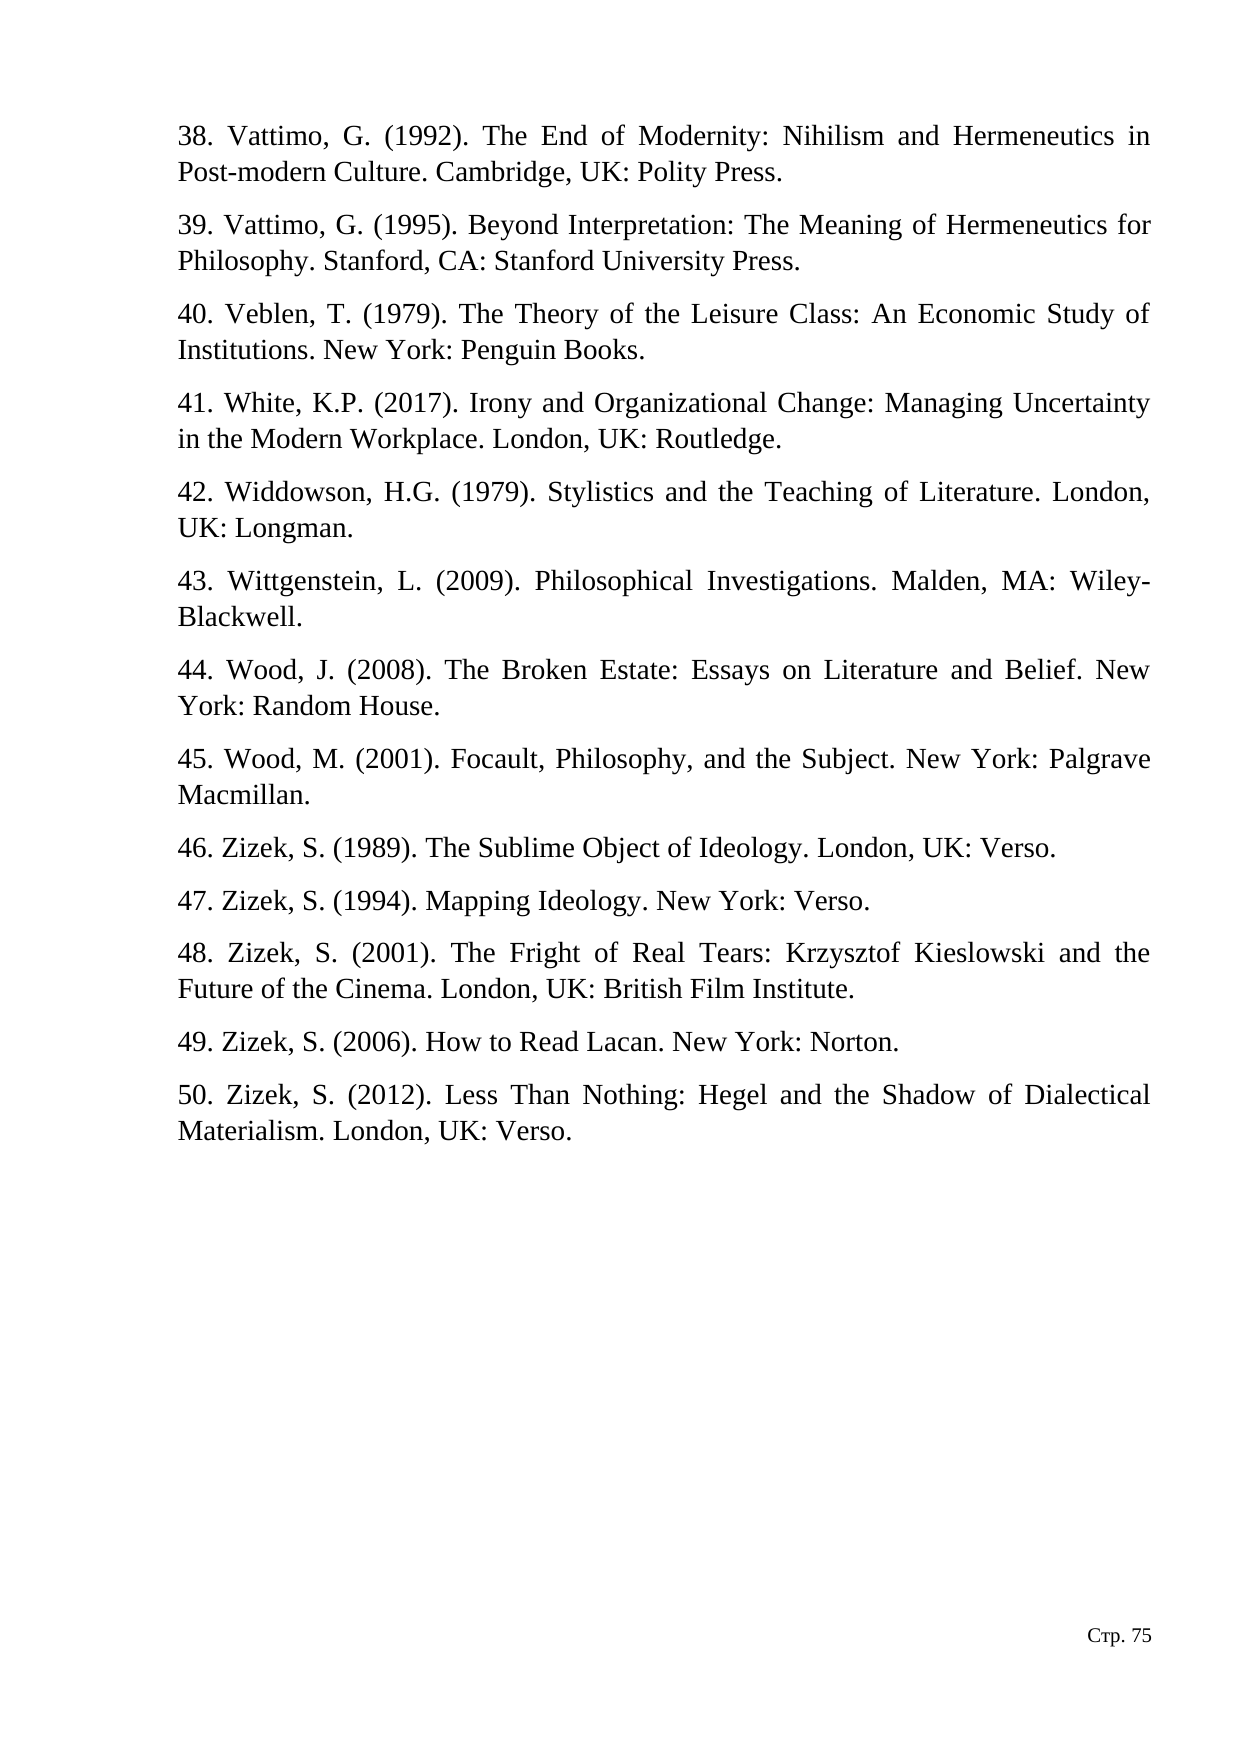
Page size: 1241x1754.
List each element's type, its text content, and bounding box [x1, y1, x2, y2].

text 42. Widdowson, H.G. (1979). Stylistics and the Teaching of Literature. London, UK: Longman. [177, 474, 1152, 544]
text 47. Zizek, S. (1994). Mapping Ideology. New York: Verso. [177, 883, 1152, 916]
text 48. Zizek, S. (2001). The Fright of Real Tears: Krzysztof Kieslowski and the Future of the Cinema. London, UK: British Film Institute. [177, 935, 1152, 1005]
text 41. White, K.P. (2017). Irony and Organizational Change: Managing Uncertainty in the Modern Workplace. London, UK: Routledge. [177, 385, 1152, 455]
text 50. Zizek, S. (2012). Less Than Nothing: Hegel and the Shadow of Dialectical Materialism. London, UK: Verso. [177, 1077, 1152, 1147]
text 49. Zizek, S. (2006). How to Read Lacan. New York: Norton. [177, 1024, 1152, 1058]
text 40. Veblen, T. (1979). The Theory of the Leisure Class: An Economic Study of Institutions. New York: Penguin Books. [177, 296, 1152, 366]
text 39. Vattimo, G. (1995). Beyond Interpretation: The Meaning of Hermeneutics for Philosophy. Stanford, CA: Stanford University Press. [177, 207, 1152, 277]
text 43. Wittgenstein, L. (2009). Philosophical Investigations. Malden, MA: Wiley-Blackwell. [177, 563, 1152, 633]
text 38. Vattimo, G. (1992). The End of Modernity: Nihilism and Hermeneutics in Post-modern Culture. Cambridge, UK: Polity Press. [177, 118, 1152, 188]
text 46. Zizek, S. (1989). The Sublime Object of Ideology. London, UK: Verso. [177, 830, 1152, 863]
text 44. Wood, J. (2008). The Broken Estate: Essays on Literature and Belief. New York: Random House. [177, 652, 1152, 722]
text 45. Wood, M. (2001). Focault, Philosophy, and the Subject. New York: Palgrave Macmillan. [177, 741, 1152, 811]
